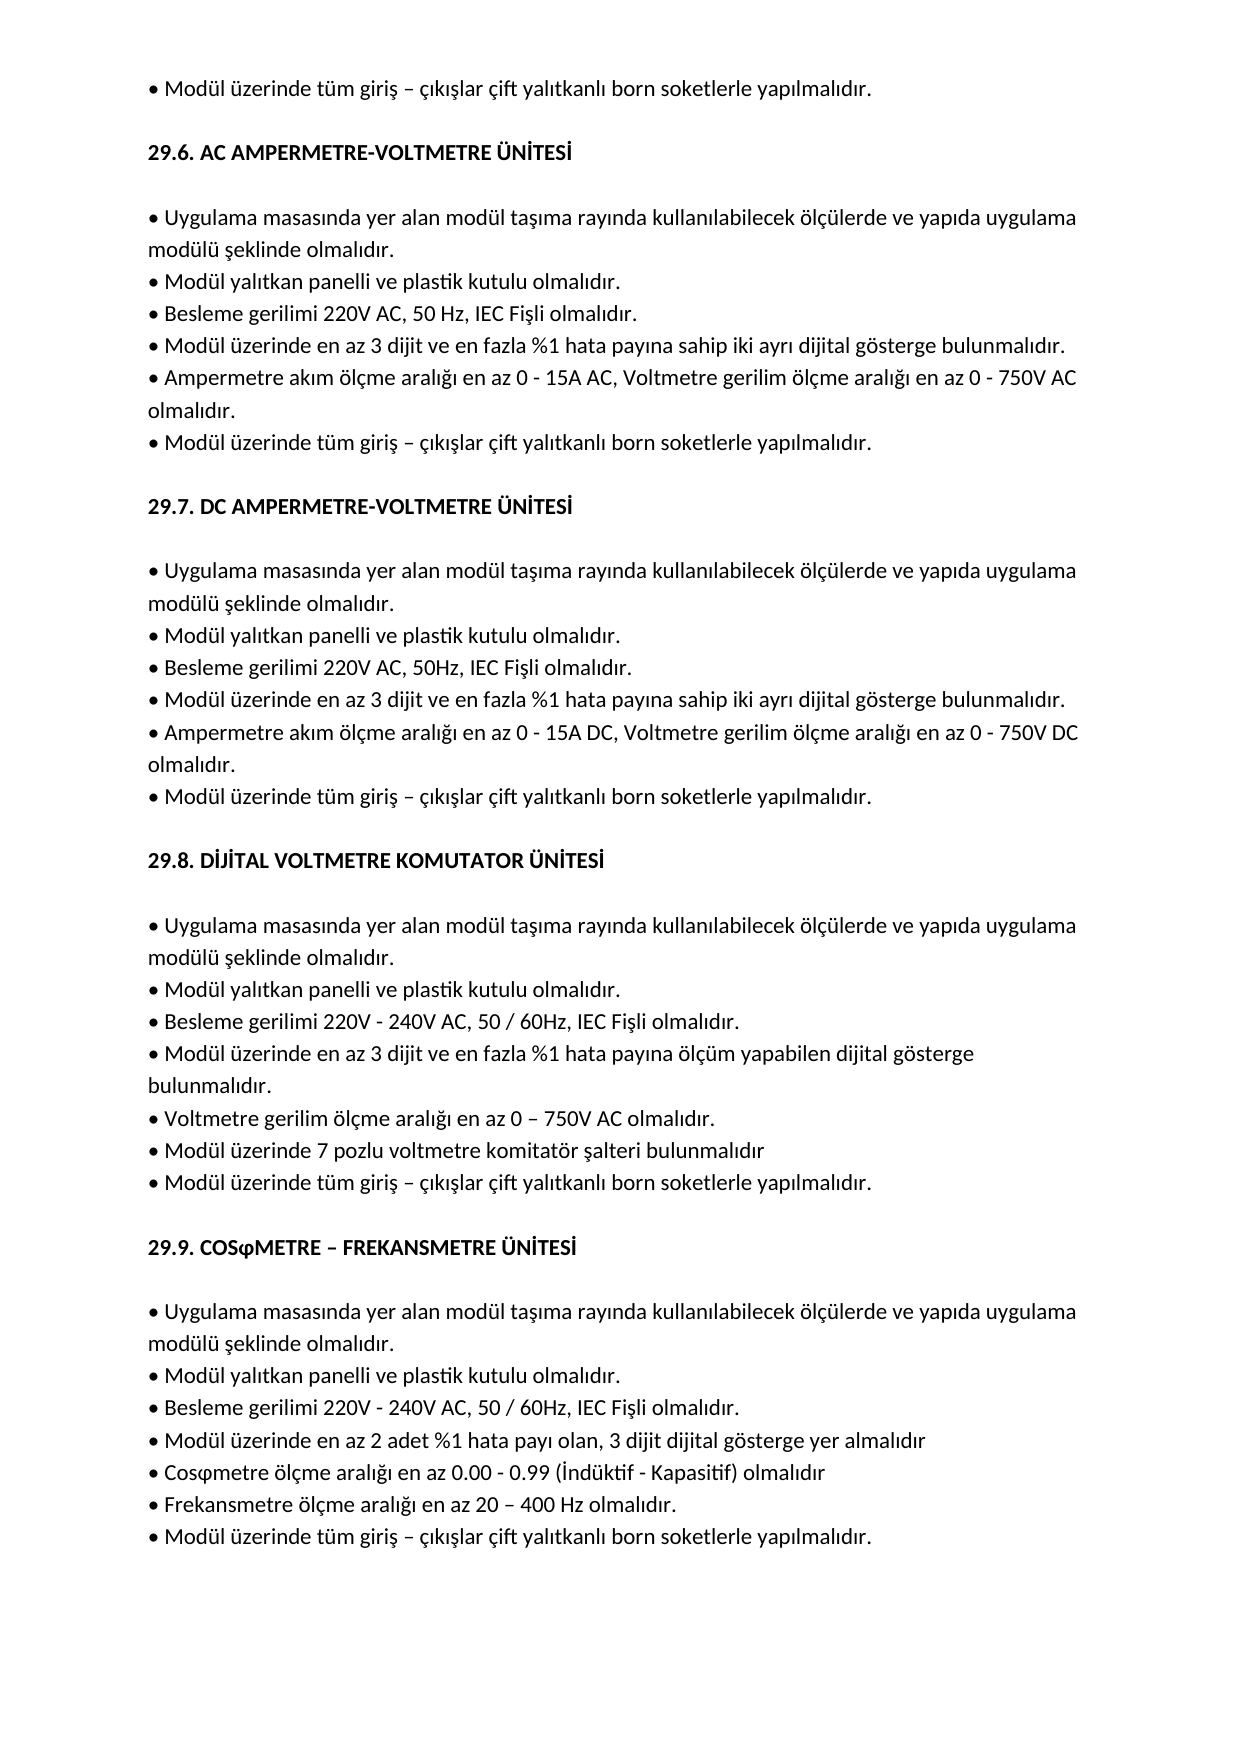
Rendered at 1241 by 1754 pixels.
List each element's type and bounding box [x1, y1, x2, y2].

text [148, 74, 1093, 1582]
